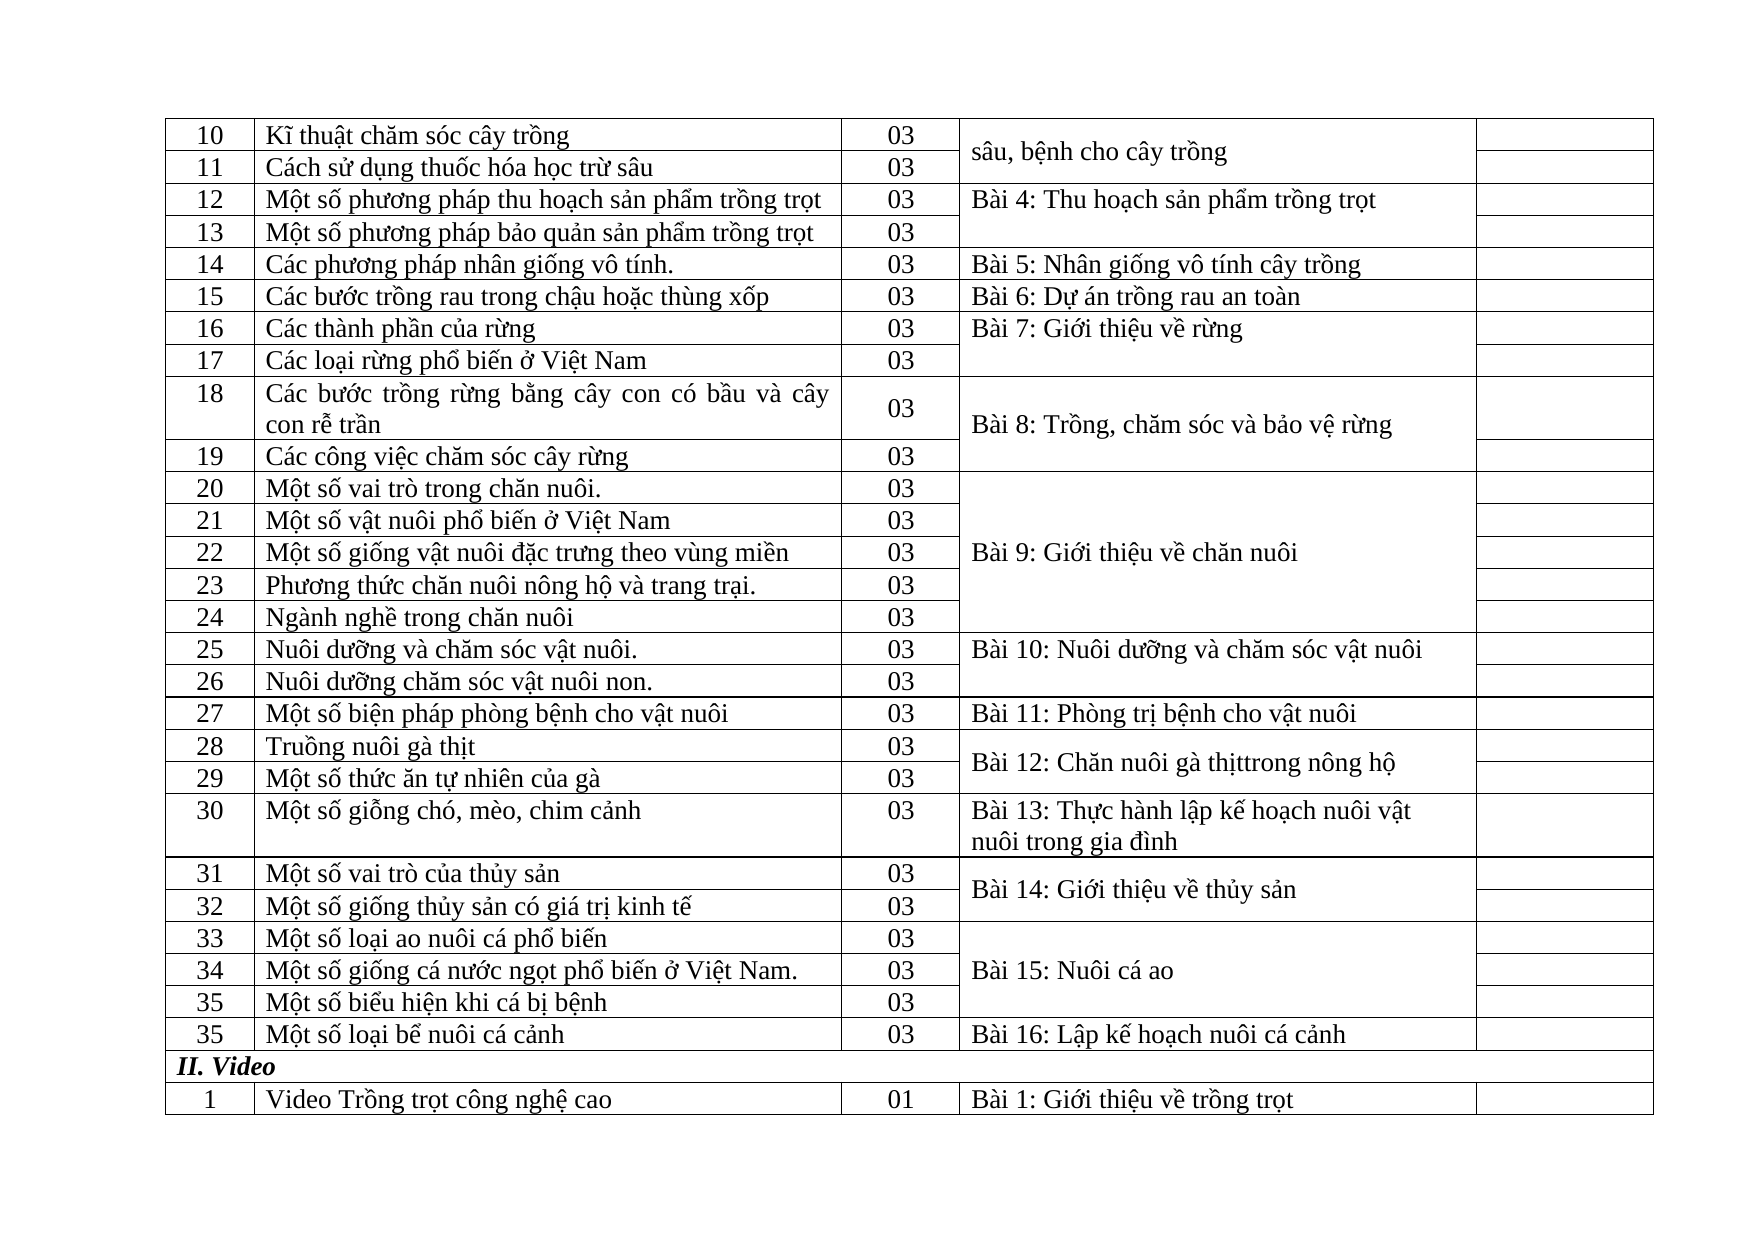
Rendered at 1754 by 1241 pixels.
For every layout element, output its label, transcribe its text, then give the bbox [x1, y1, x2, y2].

table_cell Các công việc chăm sóc cây rừng [255, 440, 841, 471]
table_cell Phương thức chăn nuôi nông hộ và trang trại. [255, 569, 841, 600]
table_cell 33 [166, 922, 254, 953]
table_cell 34 [166, 954, 254, 985]
table_cell Kĩ thuật chăm sóc cây trồng [255, 119, 841, 150]
table_cell [1477, 922, 1653, 953]
table_cell [1477, 1018, 1653, 1049]
table_cell Một số vật nuôi phổ biến ở Việt Nam [255, 504, 841, 536]
table_cell 13 [166, 216, 254, 247]
table_cell 26 [166, 665, 254, 696]
table_cell 03 [842, 440, 959, 471]
table_cell 28 [166, 730, 254, 761]
table_cell [1477, 151, 1653, 182]
table_cell 24 [166, 601, 254, 632]
table_cell 21 [166, 504, 254, 536]
table_cell Nuôi dưỡng và chăm sóc vật nuôi. [255, 633, 841, 664]
table_cell Một số phương pháp thu hoạch sản phẩm trồng trọt [255, 184, 841, 215]
table_cell 14 [166, 248, 254, 279]
table_cell [1477, 280, 1653, 311]
table_cell 22 [166, 537, 254, 568]
table_cell Một số biểu hiện khi cá bị bệnh [255, 986, 841, 1017]
table_cell Các loại rừng phổ biến ở Việt Nam [255, 345, 841, 376]
table_cell 03 [842, 730, 959, 761]
table_cell Các bước trồng rau trong chậu hoặc thùng xốp [255, 280, 841, 311]
table_cell [1477, 890, 1653, 921]
table_cell 23 [166, 569, 254, 600]
table_cell [1477, 569, 1653, 600]
table_cell 03 [842, 665, 959, 696]
table_cell Các phương pháp nhân giống vô tính. [255, 248, 841, 279]
table_cell Bài 4: Thu hoạch sản phẩm trồng trọt [960, 184, 1476, 247]
table_cell [1477, 665, 1653, 696]
table_cell 20 [166, 472, 254, 503]
table_cell Bài 7: Giới thiệu về rừng [960, 312, 1476, 376]
table_cell 03 [842, 280, 959, 311]
table_cell [1477, 730, 1653, 761]
table_cell [1477, 440, 1653, 471]
table_cell 16 [166, 312, 254, 343]
table_cell 15 [166, 280, 254, 311]
table_cell [1477, 954, 1653, 985]
table_cell 03 [842, 216, 959, 247]
table_cell Bài 12: Chăn nuôi gà thịttrong nông hộ [960, 730, 1476, 793]
table_cell Một số loại bể nuôi cá cảnh [255, 1018, 841, 1049]
table_cell 03 [842, 922, 959, 953]
table_cell Một số phương pháp bảo quản sản phẩm trồng trọt [255, 216, 841, 247]
table_cell Các thành phần của rừng [255, 312, 841, 343]
table_cell 03 [842, 890, 959, 921]
table_cell 35 [166, 986, 254, 1017]
table_cell 30 [166, 794, 254, 856]
table_cell [1477, 1083, 1653, 1114]
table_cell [960, 119, 1476, 182]
table_cell [1477, 601, 1653, 632]
table_cell Một số loại ao nuôi cá phổ biến [255, 922, 841, 953]
table_cell 03 [842, 184, 959, 215]
table_cell [1477, 216, 1653, 247]
table_cell [1477, 537, 1653, 568]
table_cell 03 [842, 954, 959, 985]
table_cell 03 [842, 698, 959, 729]
table_cell 03 [842, 472, 959, 503]
table_cell 35 [166, 1018, 254, 1049]
table_cell 32 [166, 890, 254, 921]
table_cell Truồng nuôi gà thịt [255, 730, 841, 761]
table_cell 01 [842, 1083, 959, 1114]
table_cell Một số thức ăn tự nhiên của gà [255, 762, 841, 793]
table_cell [1477, 184, 1653, 215]
table_cell 31 [166, 858, 254, 888]
table_cell Các bước trồng rừng bằng cây con có bầu và cây con rễ trần [255, 377, 841, 439]
table_cell 03 [842, 312, 959, 343]
table_cell 17 [166, 345, 254, 376]
table_cell II. Video [166, 1051, 1653, 1082]
table_cell Nuôi dưỡng chăm sóc vật nuôi non. [255, 665, 841, 696]
table_cell Bài 16: Lập kế hoạch nuôi cá cảnh [960, 1018, 1476, 1049]
table_cell [1477, 119, 1653, 150]
table_cell Bài 13: Thực hành lập kế hoạch nuôi vật nuôi trong gia đình [960, 794, 1476, 856]
table_cell Một số giống cá nước ngọt phổ biến ở Việt Nam. [255, 954, 841, 985]
table_cell 10 [166, 119, 254, 150]
table_cell Một số giống thủy sản có giá trị kinh tế [255, 890, 841, 921]
table_cell 1 [166, 1083, 254, 1114]
table_cell Bài 6: Dự án trồng rau an toàn [960, 280, 1476, 311]
table_cell 03 [842, 151, 959, 182]
table_cell 03 [842, 794, 959, 856]
table_cell [1477, 248, 1653, 279]
table_cell Một số giống vật nuôi đặc trưng theo vùng miền [255, 537, 841, 568]
table_cell 12 [166, 184, 254, 215]
table_cell [1477, 762, 1653, 793]
table_cell Bài 9: Giới thiệu về chăn nuôi [960, 472, 1476, 632]
table_cell 03 [842, 762, 959, 793]
table_cell [1477, 858, 1653, 888]
table_cell 03 [842, 986, 959, 1017]
table_cell Một số biện pháp phòng bệnh cho vật nuôi [255, 698, 841, 729]
table_cell [1477, 377, 1653, 439]
table_cell [1477, 345, 1653, 376]
table_cell 03 [842, 633, 959, 664]
table_cell Bài 10: Nuôi dưỡng và chăm sóc vật nuôi [960, 633, 1476, 696]
table_cell [1477, 986, 1653, 1017]
table_cell 11 [166, 151, 254, 182]
table_cell [1477, 312, 1653, 343]
table_cell [1477, 794, 1653, 856]
table_cell 03 [842, 504, 959, 536]
table_cell Video Trồng trọt công nghệ cao [255, 1083, 841, 1114]
table_cell 03 [842, 569, 959, 600]
table_cell Bài 5: Nhân giống vô tính cây trồng [960, 248, 1476, 279]
table_cell Một số vai trò trong chăn nuôi. [255, 472, 841, 503]
table_cell 03 [842, 537, 959, 568]
table_cell 19 [166, 440, 254, 471]
table_cell Bài 1: Giới thiệu về trồng trọt [960, 1083, 1476, 1114]
table_cell 03 [842, 248, 959, 279]
table_cell 25 [166, 633, 254, 664]
table_cell Ngành nghề trong chăn nuôi [255, 601, 841, 632]
table_cell 29 [166, 762, 254, 793]
table_cell 03 [842, 1018, 959, 1049]
table_cell [1477, 633, 1653, 664]
table_cell Bài 14: Giới thiệu về thủy sản [960, 858, 1476, 921]
table_cell 27 [166, 698, 254, 729]
table_cell Cách sử dụng thuốc hóa học trừ sâu [255, 151, 841, 182]
table_cell [1477, 472, 1653, 503]
table_cell Bài 15: Nuôi cá ao [960, 922, 1476, 1017]
table_cell [1477, 504, 1653, 536]
table_cell 03 [842, 858, 959, 888]
table_cell 03 [842, 119, 959, 150]
table_cell Bài 8: Trồng, chăm sóc và bảo vệ rừng [960, 377, 1476, 471]
table_cell Một số giỗng chó, mèo, chim cảnh [255, 794, 841, 856]
table_cell Bài 11: Phòng trị bệnh cho vật nuôi [960, 698, 1476, 729]
table_cell 03 [842, 377, 959, 439]
table_cell [1477, 698, 1653, 729]
table_cell 03 [842, 345, 959, 376]
table_cell 03 [842, 601, 959, 632]
table_cell Một số vai trò của thủy sản [255, 858, 841, 888]
table_cell 18 [166, 377, 254, 439]
